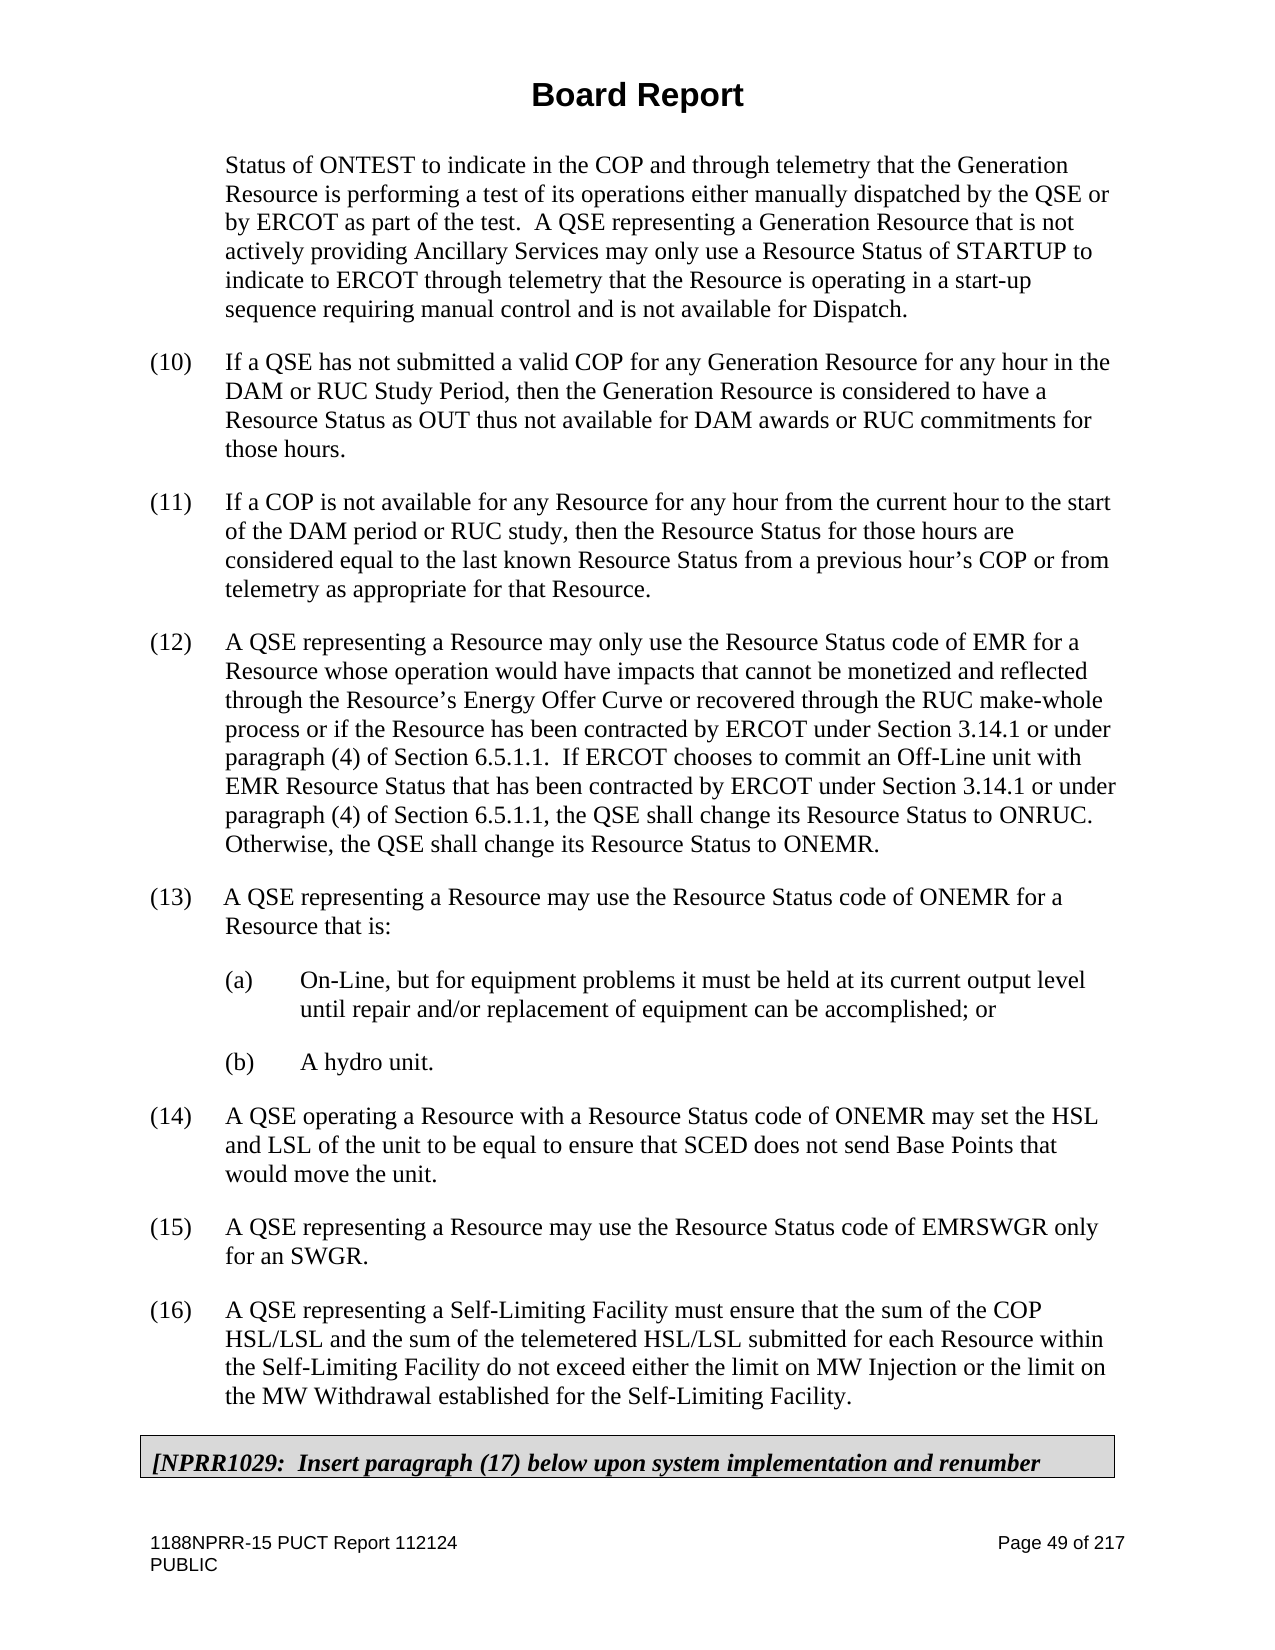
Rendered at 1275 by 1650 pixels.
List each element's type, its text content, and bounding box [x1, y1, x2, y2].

text (b) A hydro unit. [225, 1047, 1125, 1076]
text (12) A QSE representing a Resource may only use the Resource Status code of EMR for a Resource whose operation would have impacts that cannot be monetized and reflected through the Resource’s Energy Offer Curve or recovered through the RUC make-whole process or if the Resource has been contracted by ERCOT under Section 3.14.1 or under paragraph (4) of Section 6.5.1.1. If ERCOT chooses to commit an Off-Line unit with EMR Resource Status that has been contracted by ERCOT under Section 3.14.1 or under paragraph (4) of Section 6.5.1.1, the QSE shall change its Resource Status to ONRUC. Otherwise, the QSE shall change its Resource Status to ONEMR. [150, 627, 1125, 857]
text (16) A QSE representing a Self-Limiting Facility must ensure that the sum of the COP HSL/LSL and the sum of the telemetered HSL/LSL submitted for each Resource within the Self-Limiting Facility do not exceed either the limit on MW Injection or the limit on the MW Withdrawal established for the Self-Limiting Facility. [150, 1295, 1125, 1410]
text (14) A QSE operating a Resource with a Resource Status code of ONEMR may set the HSL and LSL of the unit to be equal to ensure that SCED does not send Base Points that would move the unit. [150, 1101, 1125, 1187]
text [150, 150, 1125, 322]
text (a) On-Line, but for equipment problems it must be held at its current output level until repair and/or replacement of equipment can be accomplished; or [225, 965, 1125, 1022]
text (15) A QSE representing a Resource may use the Resource Status code of EMRSWGR only for an SWGR. [150, 1212, 1125, 1270]
text (11) If a COP is not available for any Resource for any hour from the current hour to the start of the DAM period or RUC study, then the Resource Status for those hours are considered equal to the last known Resource Status from a previous hour’s COP or from telemetry as appropriate for that Resource. [150, 487, 1125, 602]
text (13) A QSE representing a Resource may use the Resource Status code of ONEMR for a Resource that is: [150, 882, 1125, 940]
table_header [141, 1436, 1114, 1477]
text (10) If a QSE has not submitted a valid COP for any Generation Resource for any hour in the DAM or RUC Study Period, then the Generation Resource is considered to have a Resource Status as OUT thus not available for DAM awards or RUC commitments for those hours. [150, 347, 1125, 462]
